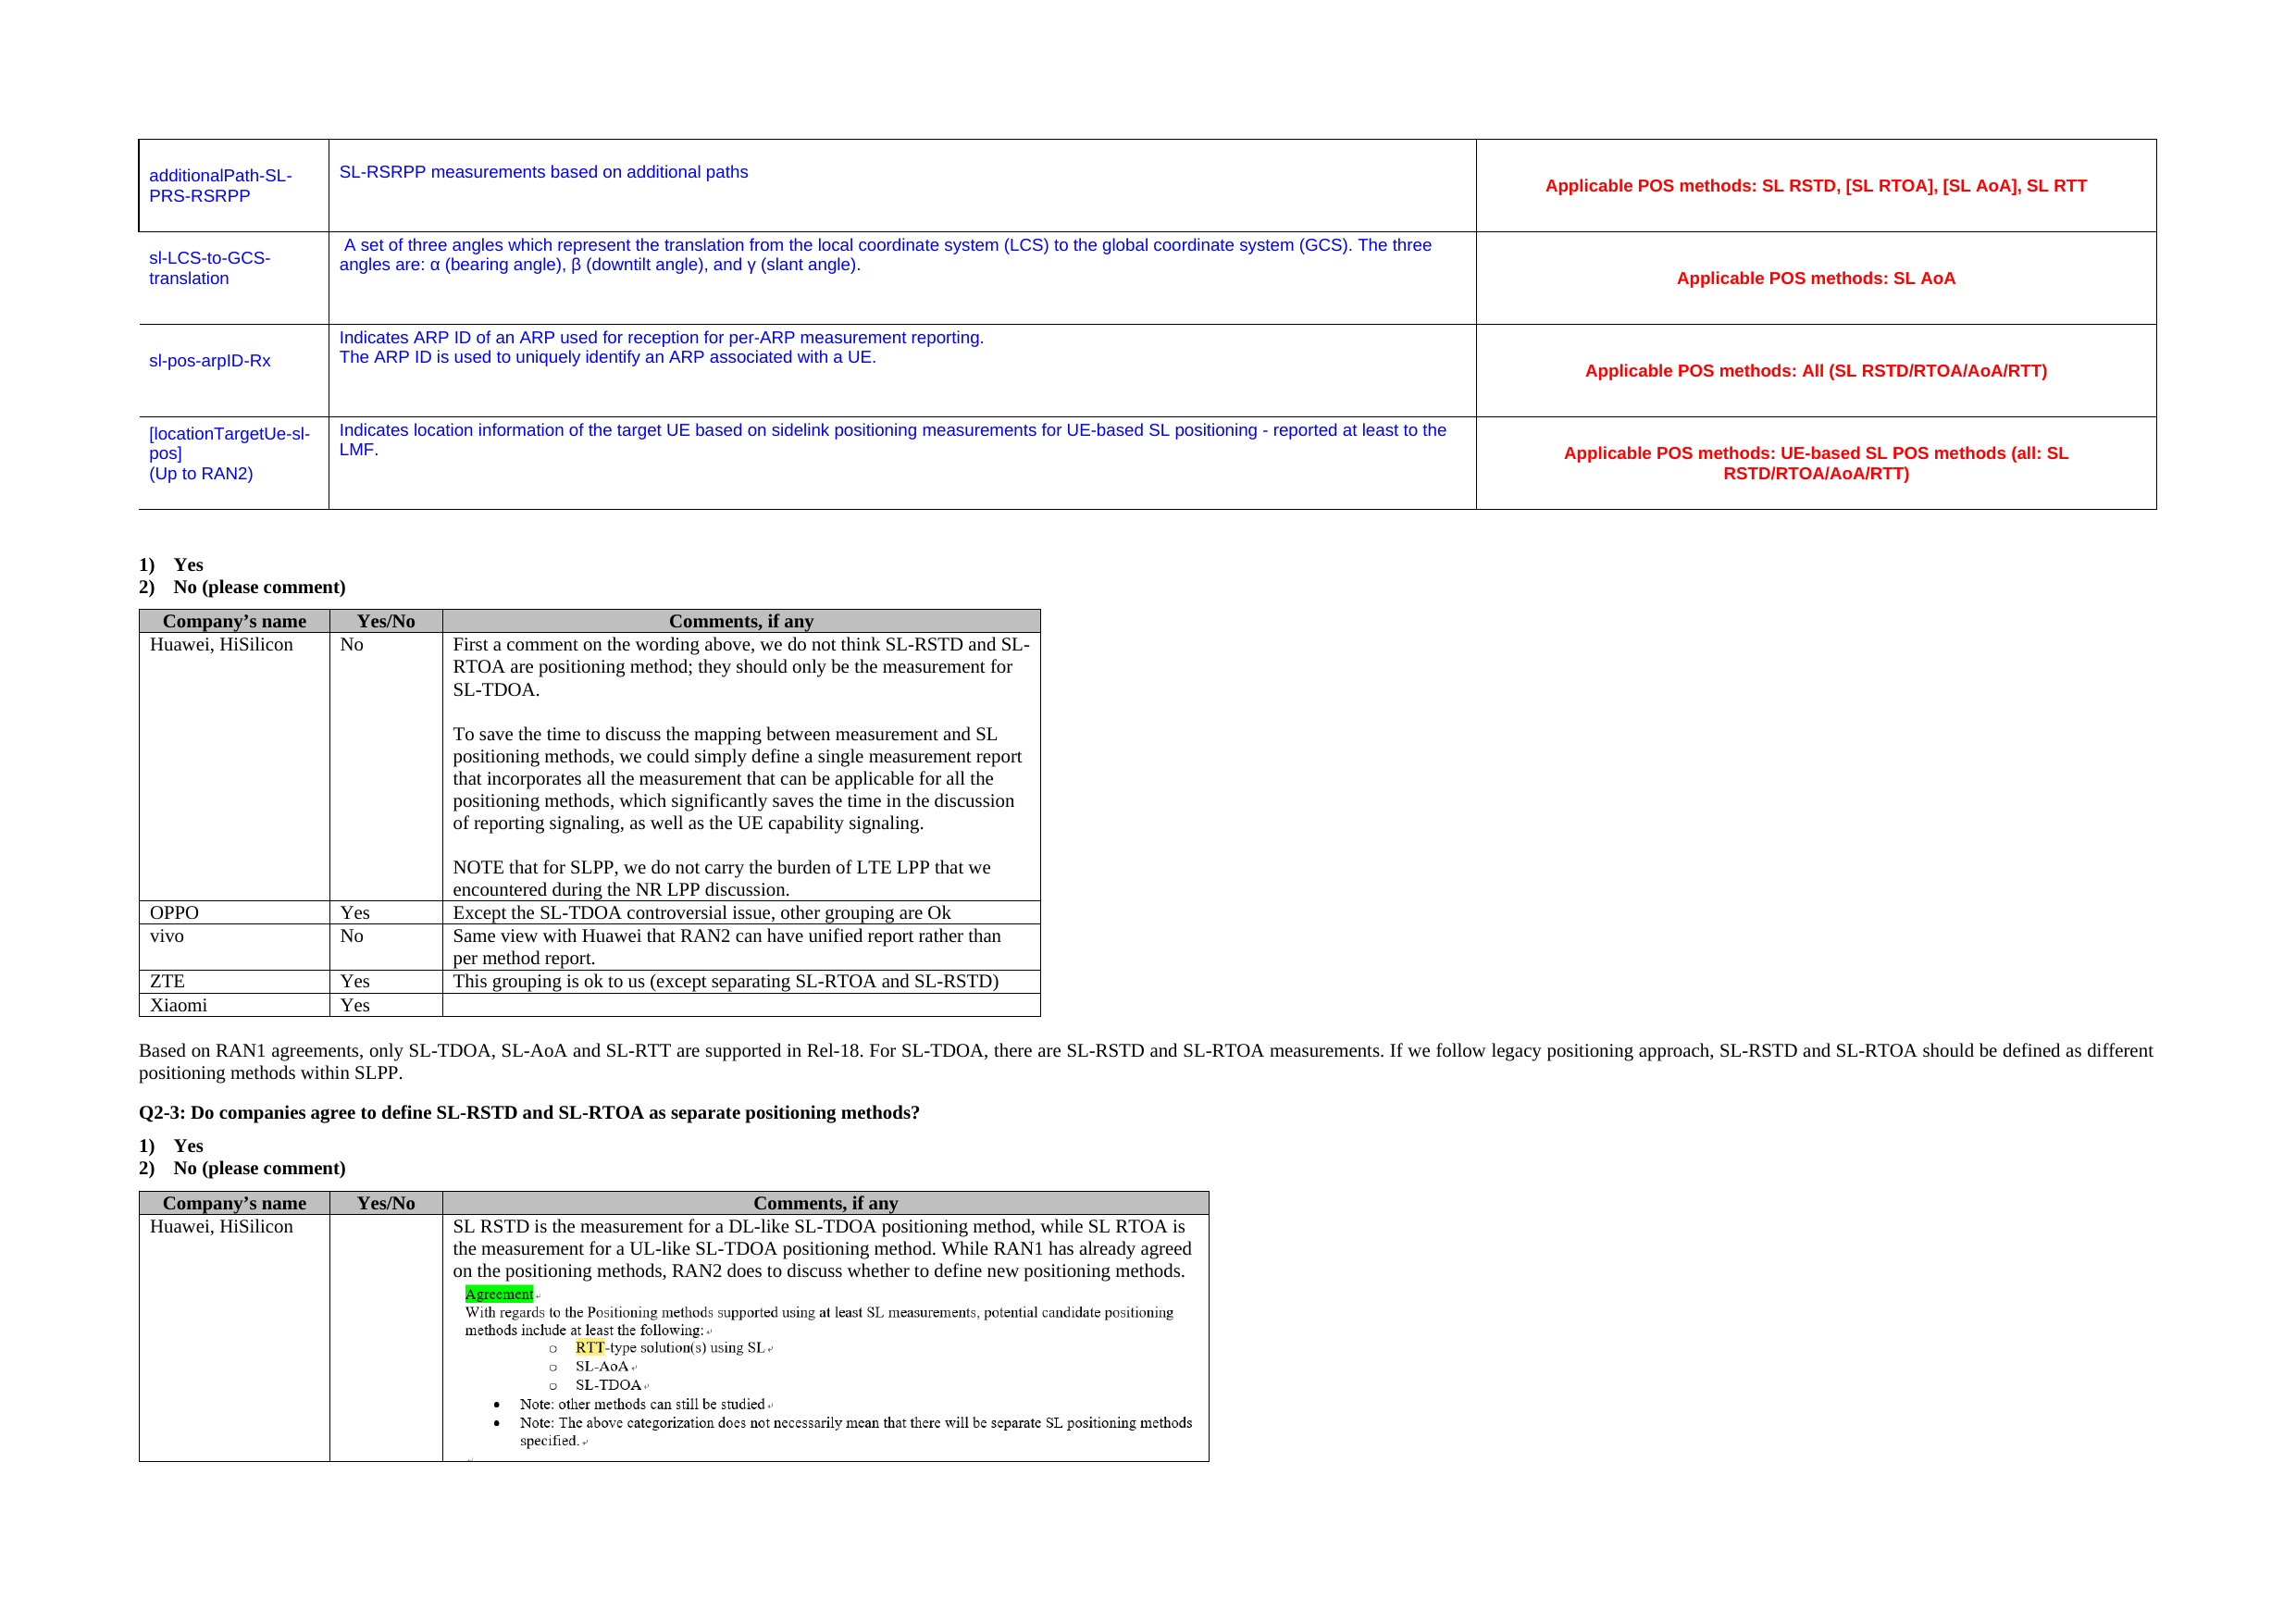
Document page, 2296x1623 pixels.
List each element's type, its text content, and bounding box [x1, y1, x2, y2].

table_header Company’s name [140, 1192, 329, 1214]
table_cell Applicable POS methods: SL AoA [1477, 232, 2156, 324]
table_cell No [330, 633, 442, 900]
table_cell additionalPath-SL-PRS-RSRPP [140, 140, 329, 231]
table_cell SL-RSRPP measurements based on additional paths [329, 140, 1476, 231]
table_cell Applicable POS methods: All (SL RSTD/RTOA/AoA/RTT) [1477, 325, 2156, 416]
text Q2-3: Do companies agree to define SL-RSTD and SL-RTOA as separate positioning methods? [139, 1100, 2156, 1123]
table_header Yes/No [330, 1192, 442, 1214]
list Based on RAN1 agreements, only SL-TDOA, SL-AoA and SL-RTT are supported in Rel-18. For SL-TDOA, there are SL-RSTD and SL-RTOA measurements. If we follow legacy positioning approach, SL-RSTD and SL-RTOA should be defined as different positioning methods within SLPP. [139, 1039, 2156, 1084]
table_cell vivo [140, 924, 329, 969]
table_cell Indicates ARP ID of an ARP used for reception for per-ARP measurement reporting. The ARP ID is used to uniquely identify an ARP associated with a UE. [329, 325, 1476, 416]
table_cell [locationTargetUe-sl-pos] (Up to RAN2) [139, 416, 329, 509]
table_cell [1477, 140, 2156, 231]
table_header Comments, if any [443, 1192, 1209, 1214]
table_cell Same view with Huawei that RAN2 can have unified report rather than per method report. [443, 924, 1040, 969]
table_cell Huawei, HiSilicon [140, 633, 329, 900]
table_cell OPPO [140, 901, 329, 923]
picture [453, 1282, 1199, 1461]
table_cell This grouping is ok to us (except separating SL-RTOA and SL-RSTD) [443, 971, 1040, 992]
list Yes [139, 553, 2156, 576]
table_cell ZTE [140, 971, 329, 992]
table_cell Yes [330, 994, 442, 1016]
table_cell Indicates location information of the target UE based on sidelink positioning measurements for UE-based SL positioning - reported at least to the LMF. [329, 417, 1476, 509]
list Yes [139, 1134, 2156, 1157]
table_cell No [330, 924, 442, 969]
table_cell Yes [330, 901, 442, 923]
list No (please comment) [139, 576, 2156, 598]
table_cell Huawei, HiSilicon [140, 1215, 329, 1461]
list No (please comment) [139, 1157, 2156, 1179]
table_header Company’s name [140, 610, 329, 632]
table_cell A set of three angles which represent the translation from the local coordinate system (LCS) to the global coordinate system (GCS). The three angles are: α (bearing angle), β (downtilt angle), and γ (slant angle). [329, 232, 1476, 324]
table_header Comments, if any [443, 610, 1040, 632]
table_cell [443, 1215, 1209, 1461]
table_cell sl-LCS-to-GCS-translation [139, 232, 329, 324]
table_cell [443, 994, 1040, 1016]
table_cell [330, 1215, 442, 1461]
table_cell First a comment on the wording above, we do not think SL-RSTD and SL-RTOA are positioning method; they should only be the measurement for SL-TDOA. To save the time to discuss the mapping between measurement and SL positioning methods, we could simply define a single measurement report that incorporates all the measurement that can be applicable for all the positioning methods, which significantly saves the time in the discussion of reporting signaling, as well as the UE capability signaling. NOTE that for SLPP, we do not carry the burden of LTE LPP that we encountered during the NR LPP discussion. [443, 633, 1040, 900]
table_cell Yes [330, 971, 442, 992]
table_cell sl-pos-arpID-Rx [139, 324, 329, 416]
table_header Yes/No [330, 610, 442, 632]
table_cell Applicable POS methods: UE-based SL POS methods (all: SL RSTD/RTOA/AoA/RTT) [1477, 417, 2156, 509]
table_cell Except the SL-TDOA controversial issue, other grouping are Ok [443, 901, 1040, 923]
table_cell Xiaomi [140, 994, 329, 1016]
